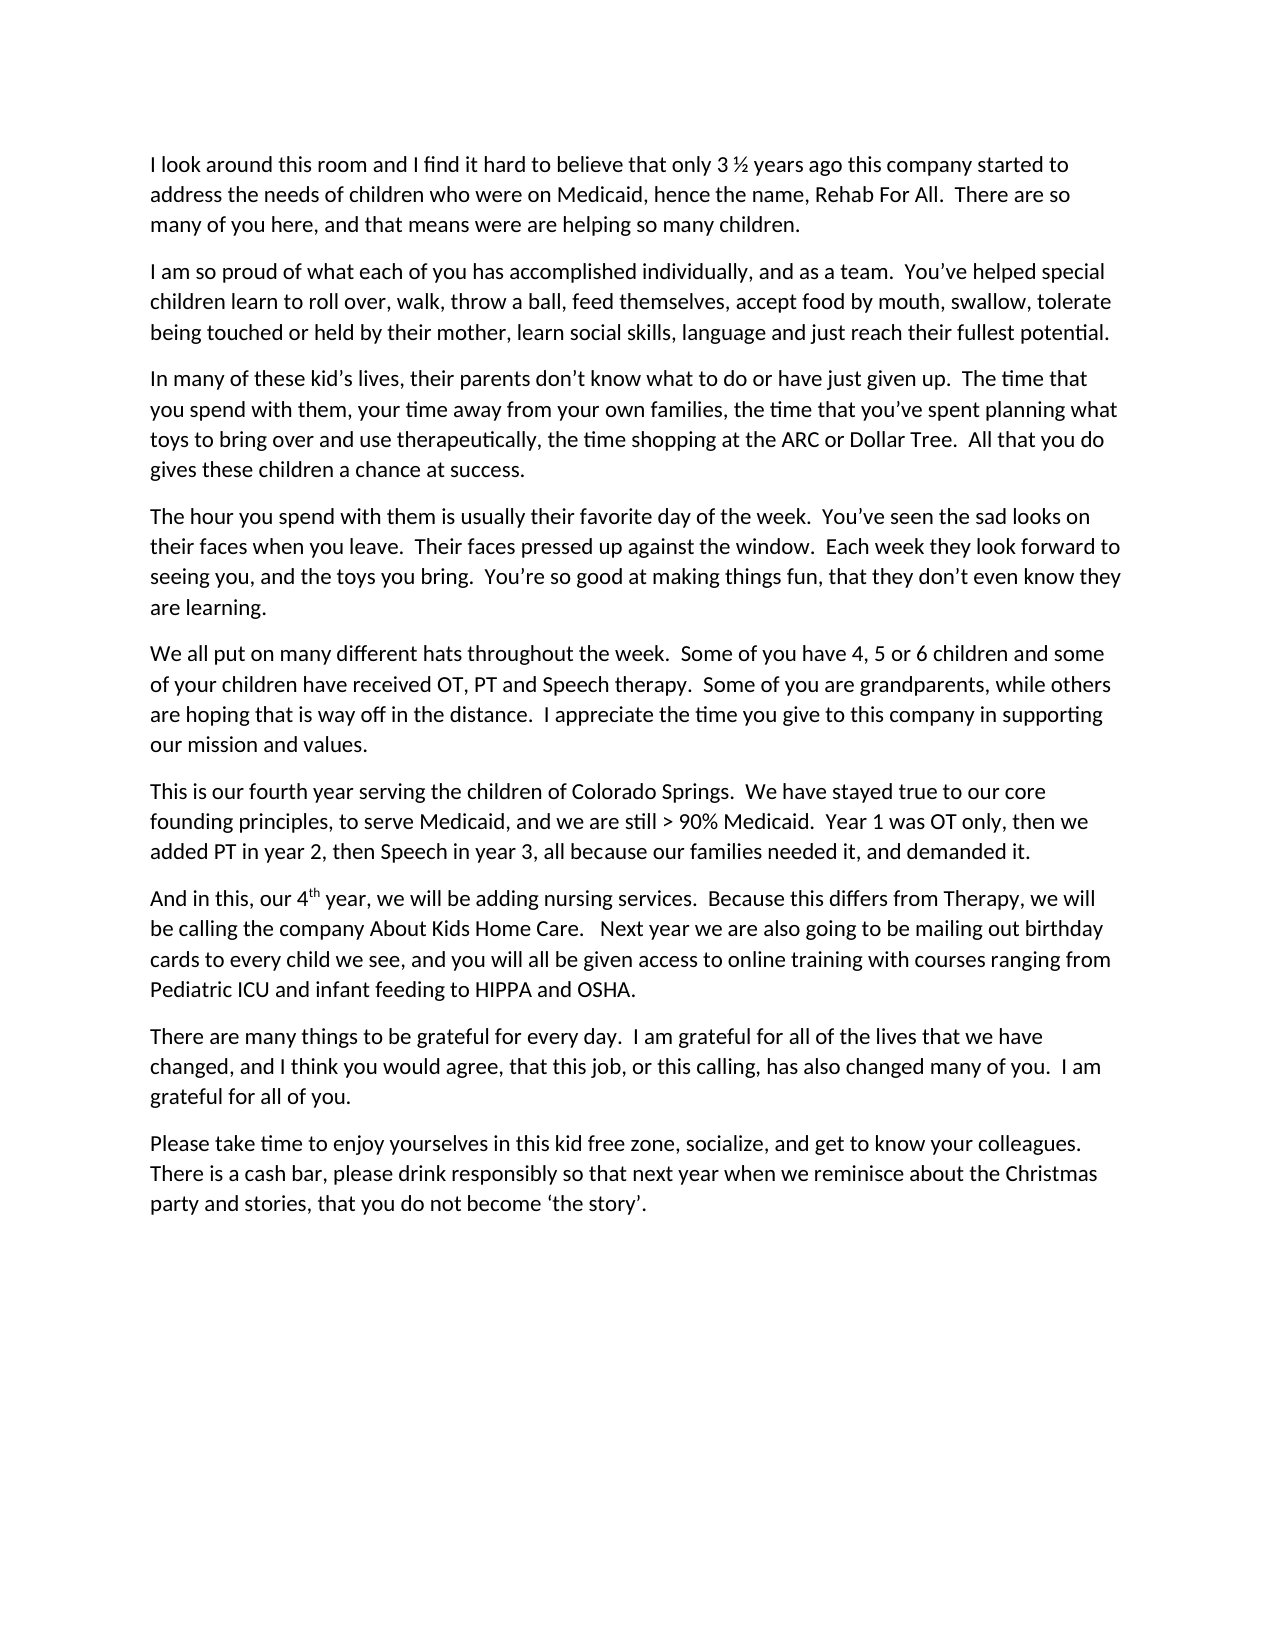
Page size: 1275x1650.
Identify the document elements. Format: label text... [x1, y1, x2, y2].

text I look around this room and I find it hard to believe that only 3 ½ years ago this company started to address the needs of children who were on Medicaid, hence the name, Rehab For All. There are so many of you here, and that means were are helping so many children. [150, 150, 1125, 238]
text There are many things to be grateful for every day. I am grateful for all of the lives that we have changed, and I think you would agree, that this job, or this calling, has also changed many of you. I am grateful for all of you. [150, 1022, 1125, 1110]
text I am so proud of what each of you has accomplished individually, and as a team. You’ve helped special children learn to roll over, walk, throw a ball, feed themselves, accept food by mouth, swallow, tolerate being touched or held by their mother, learn social skills, language and just reach their fullest potential. [150, 257, 1125, 346]
text Please take time to enjoy yourselves in this kid free zone, socialize, and get to know your colleagues. There is a cash bar, please drink responsibly so that next year when we reminisce about the Christmas party and stories, that you do not become ‘the story’. [150, 1129, 1125, 1218]
text We all put on many different hats throughout the week. Some of you have 4, 5 or 6 children and some of your children have received OT, PT and Speech therapy. Some of you are grandparents, while others are hoping that is way off in the distance. I appreciate the time you give to this company in supporting our mission and values. [150, 639, 1125, 758]
text And in this, our 4th year, we will be adding nursing services. Because this differs from Therapy, we will be calling the company About Kids Home Care. Next year we are also going to be mailing out birthday cards to every child we see, and you will all be given access to online training with courses ranging from Pediatric ICU and infant feeding to HIPPA and OSHA. [150, 884, 1125, 1003]
text This is our fourth year serving the children of Colorado Springs. We have stayed true to our core founding principles, to serve Medicaid, and we are still > 90% Medicaid. Year 1 was OT only, then we added PT in year 2, then Speech in year 3, all because our families needed it, and demanded it. [150, 777, 1125, 866]
text In many of these kid’s lives, their parents don’t know what to do or have just given up. The time that you spend with them, your time away from your own families, the time that you’ve spent planning what toys to bring over and use therapeutically, the time shopping at the ARC or Dollar Tree. All that you do gives these children a chance at success. [150, 364, 1125, 483]
text The hour you spend with them is usually their favorite day of the week. You’ve seen the sad looks on their faces when you leave. Their faces pressed up against the window. Each week they look forward to seeing you, and the toys you bring. You’re so good at making things fun, that they don’t even know they are learning. [150, 502, 1125, 621]
